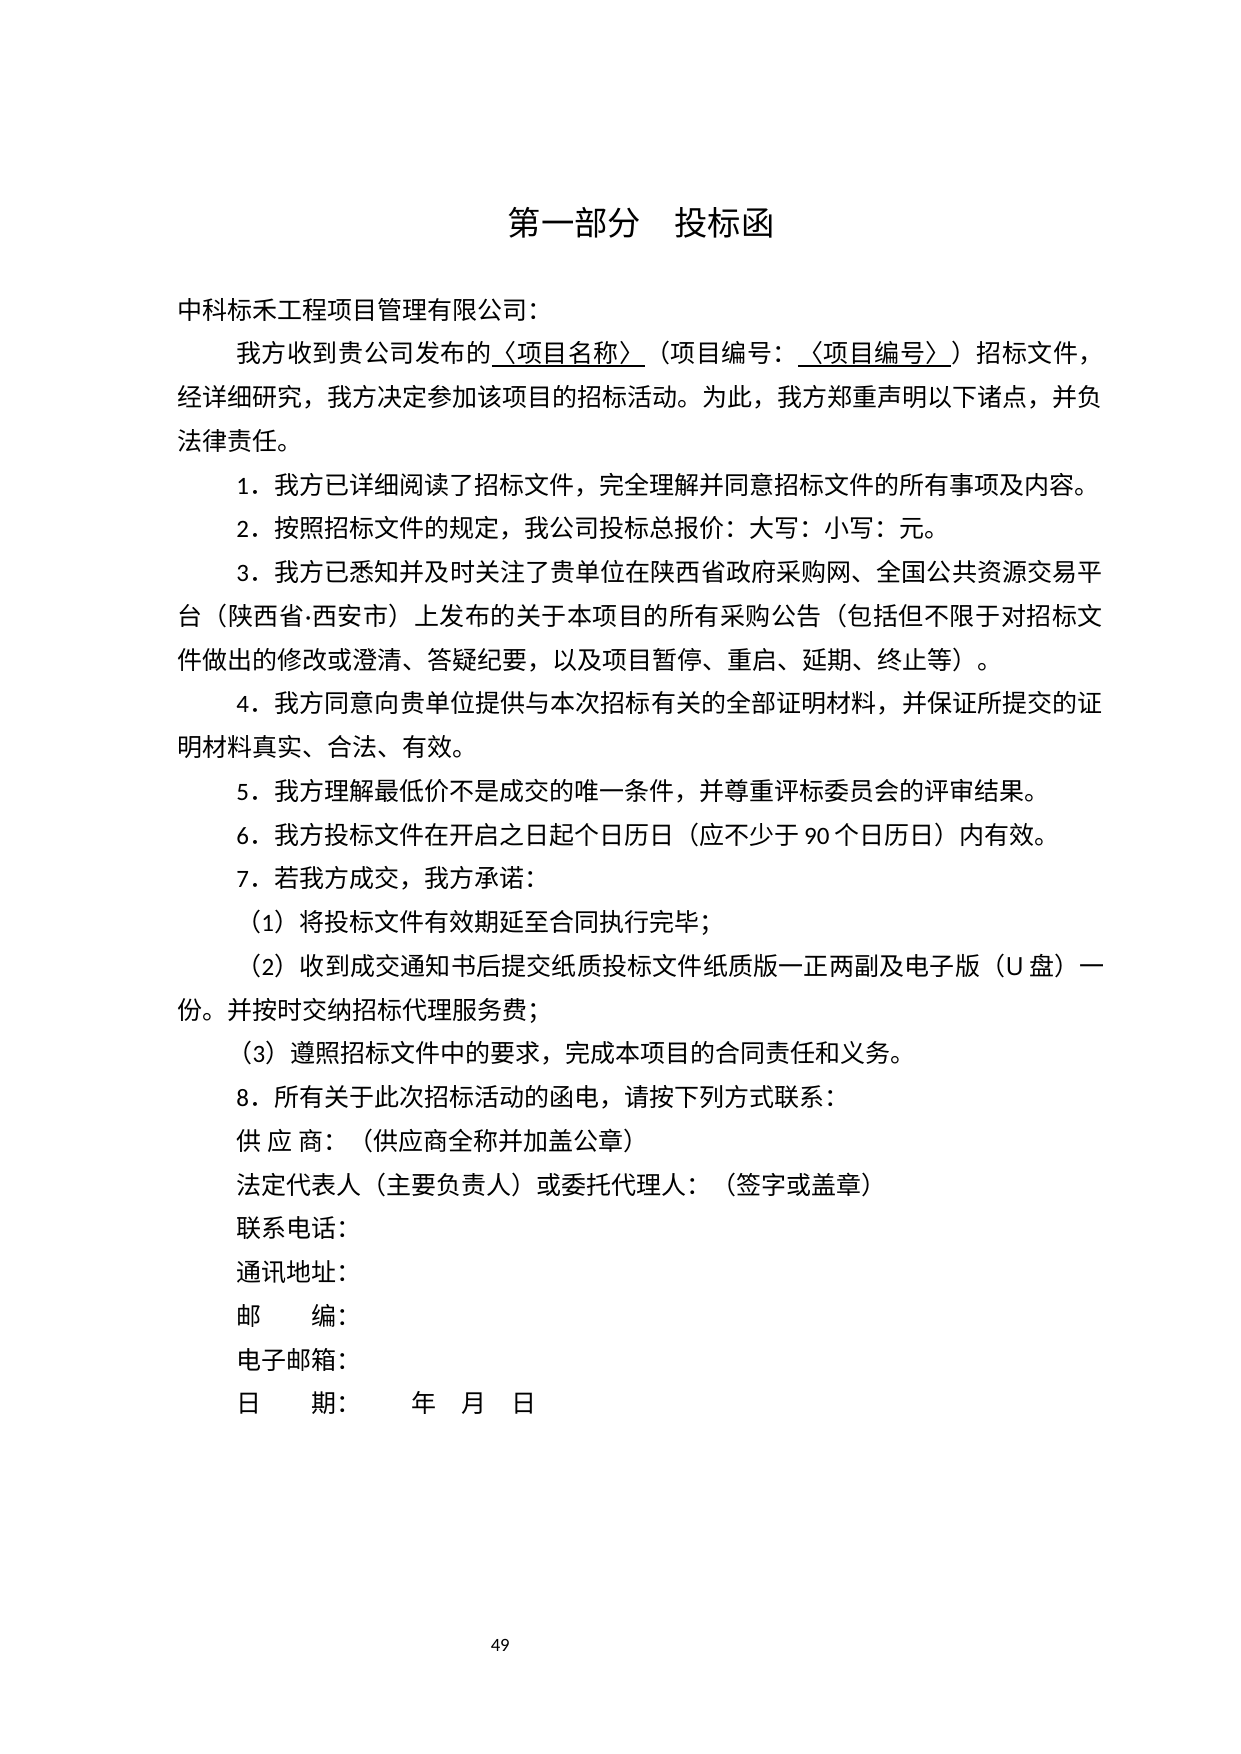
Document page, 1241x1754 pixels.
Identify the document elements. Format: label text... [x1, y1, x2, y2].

text 7．若我方成交，我方承诺： [177, 855, 1104, 899]
text 电子邮箱： [177, 1336, 1104, 1380]
text 法定代表人（主要负责人）或委托代理人：（签字或盖章） [177, 1161, 1104, 1205]
text 5．我方理解最低价不是成交的唯一条件，并尊重评标委员会的评审结果。 [177, 768, 1104, 811]
text 我方收到贵公司发布的〈项目名称〉（项目编号：〈项目编号〉）招标文件，经详细研究，我方决定参加该项目的招标活动。为此，我方郑重声明以下诸点，并负法律责任。 [177, 330, 1104, 461]
list 我方已详细阅读了招标文件，完全理解并同意招标文件的所有事项及内容。 [177, 461, 1104, 505]
text （2）收到成交通知书后提交纸质投标文件纸质版一正两副及电子版（U盘）一份。并按时交纳招标代理服务费； [177, 943, 1104, 1030]
text （3）遵照招标文件中的要求，完成本项目的合同责任和义务。 [177, 1030, 1104, 1074]
text 邮 编： [177, 1293, 1104, 1336]
text 4．我方同意向贵单位提供与本次招标有关的全部证明材料，并保证所提交的证明材料真实、合法、有效。 [177, 680, 1104, 768]
text 日 期： 年 月 日 [177, 1380, 1104, 1424]
list 按照招标文件的规定，我公司投标总报价：大写：小写：元。 [177, 505, 1104, 549]
text 联系电话： [177, 1205, 1104, 1249]
text 中科标禾工程项目管理有限公司： [177, 286, 1104, 330]
text 6．我方投标文件在开启之日起个日历日（应不少于90个日历日）内有效。 [177, 811, 1104, 855]
text （1）将投标文件有效期延至合同执行完毕； [177, 899, 1104, 943]
text 通讯地址： [177, 1249, 1104, 1293]
text 供应商：（供应商全称并加盖公章） [177, 1118, 1104, 1161]
text 3．我方已悉知并及时关注了贵单位在陕西省政府采购网、全国公共资源交易平台（陕西省·西安市）上发布的关于本项目的所有采购公告（包括但不限于对招标文件做出的修改或澄清、答疑纪要，以及项目暂停、重启、延期、终止等）。 [177, 549, 1104, 680]
text 第一部分 投标函 [177, 177, 1104, 264]
text 8．所有关于此次招标活动的函电，请按下列方式联系： [177, 1074, 1104, 1118]
